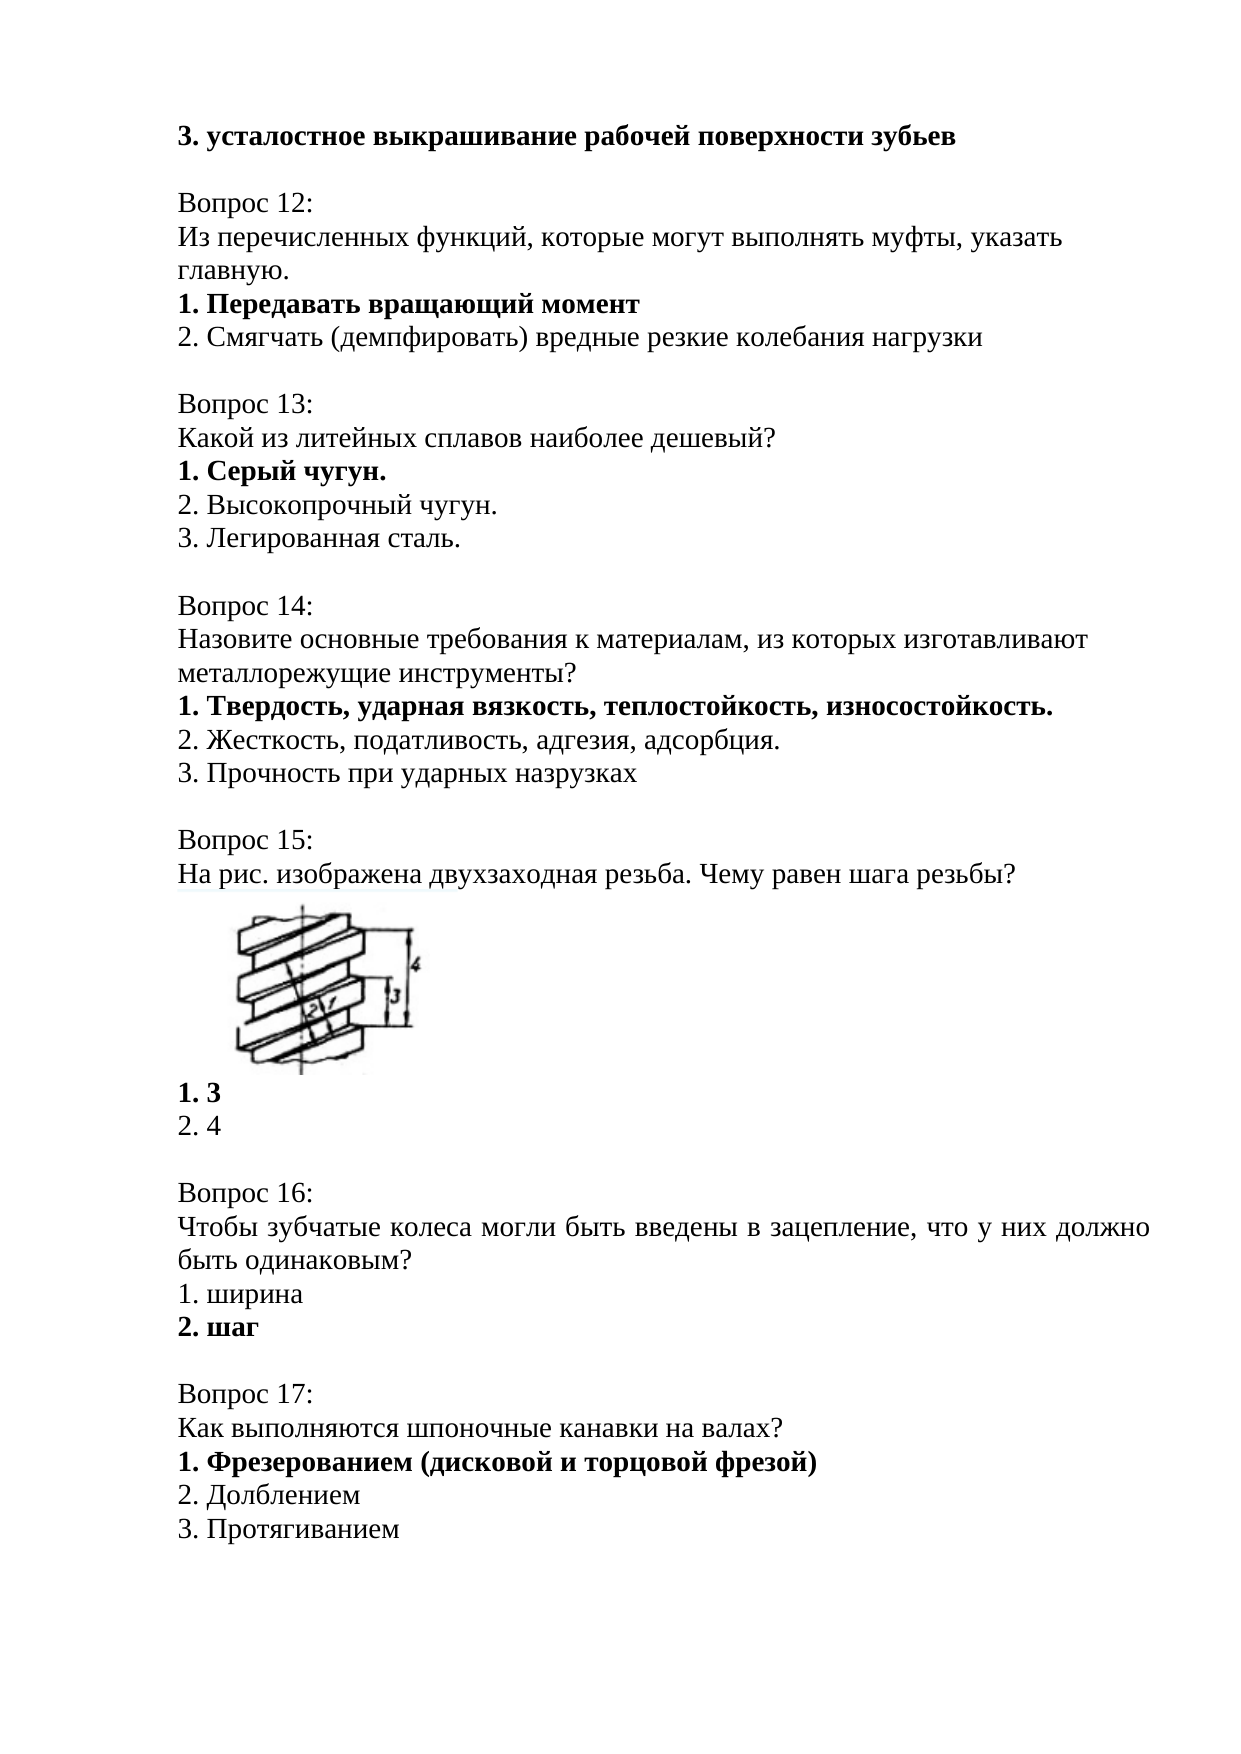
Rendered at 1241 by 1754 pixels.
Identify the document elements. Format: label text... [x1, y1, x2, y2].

text 3. Прочность при ударных назрузках [177, 755, 1152, 789]
text 2. Долблением [177, 1477, 1152, 1511]
text Вопрос 15: [177, 822, 1152, 856]
text 3. Протягиванием [177, 1511, 1152, 1544]
text Вопрос 17: [177, 1377, 1152, 1410]
text 1. ширина [177, 1276, 1152, 1309]
text 1. Серый чугун. [177, 453, 1152, 487]
text 1. Фрезерованием (дисковой и торцовой фрезой) [177, 1444, 1152, 1477]
text Назовите основные требования к материалам, из которых изготавливают [177, 621, 1152, 655]
text Чтобы зубчатые колеса могли быть введены в зацепление, что у них должно быть одинаковым? [177, 1209, 1152, 1276]
text 1. Передавать вращающий момент [177, 286, 1152, 319]
text Вопрос 12: [177, 185, 1152, 219]
text 1. 3 [177, 1075, 1152, 1108]
text главную. [177, 252, 1152, 286]
text 2. 4 [177, 1108, 1152, 1142]
text 2. Смягчать (демпфировать) вредные резкие колебания нагрузки [177, 319, 1152, 353]
text металлорежущие инструменты? [177, 655, 1152, 688]
text 3. Легированная сталь. [177, 521, 1152, 554]
text Как выполняются шпоночные канавки на валах? [177, 1410, 1152, 1444]
picture [177, 889, 458, 1075]
text 3. усталостное выкрашивание рабочей поверхности зубьев [177, 118, 1152, 152]
text 1. Твердость, ударная вязкость, теплостойкость, износостойкость. [177, 688, 1152, 722]
text 2. шаг [177, 1309, 1152, 1343]
text Вопрос 13: [177, 386, 1152, 420]
text Какой из литейных сплавов наиболее дешевый? [177, 420, 1152, 453]
text Из перечисленных функций, которые могут выполнять муфты, указать [177, 219, 1152, 252]
text 2. Жесткость, податливость, адгезия, адсорбция. [177, 722, 1152, 755]
text 2. Высокопрочный чугун. [177, 487, 1152, 521]
text На рис. изображена двухзаходная резьба. Чему равен шага резьбы? [177, 856, 1152, 889]
text Вопрос 16: [177, 1175, 1152, 1209]
text Вопрос 14: [177, 588, 1152, 621]
